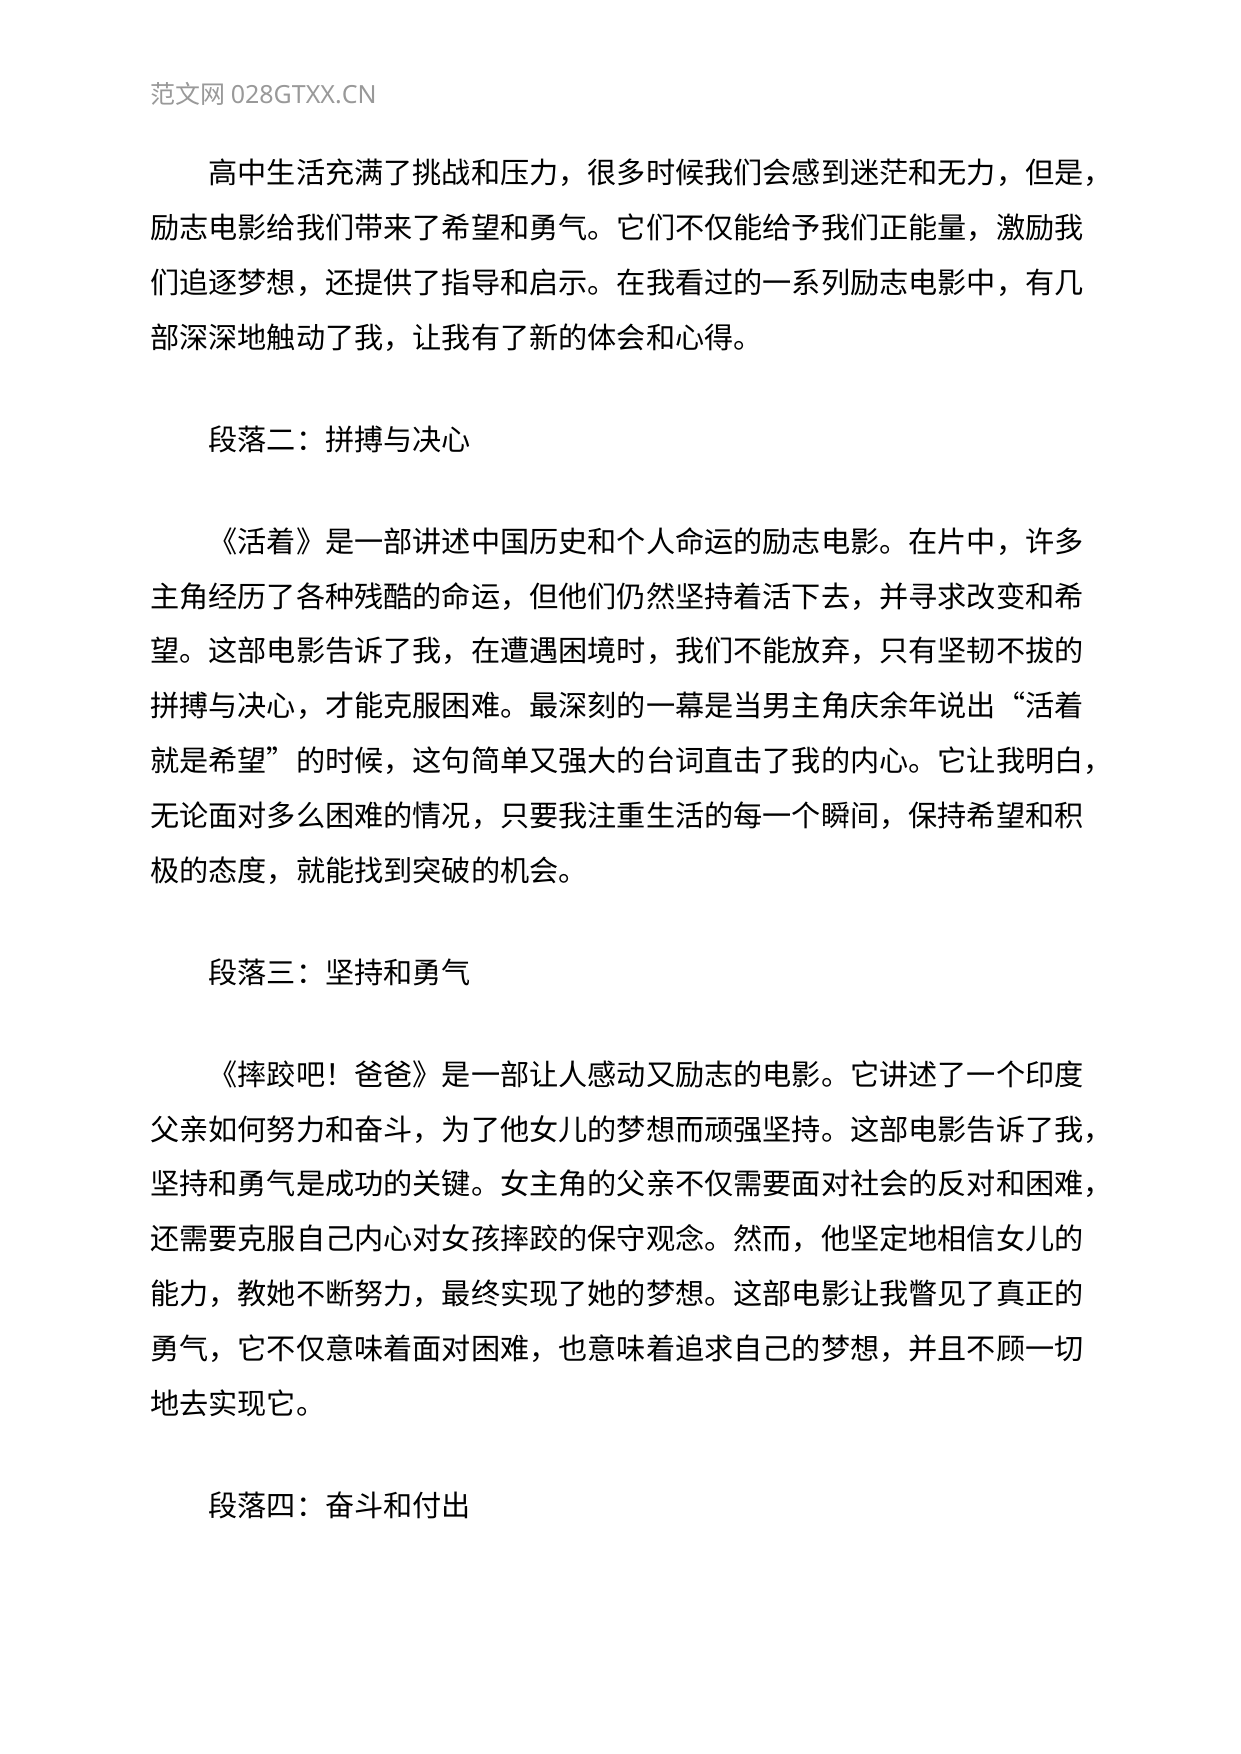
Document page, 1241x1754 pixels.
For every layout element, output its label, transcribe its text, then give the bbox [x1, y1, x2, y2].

text 《摔跤吧！爸爸》是一部让人感动又励志的电影。它讲述了一个印度父亲如何努力和奋斗，为了他女儿的梦想而顽强坚持。这部电影告诉了我，坚持和勇气是成功的关键。女主角的父亲不仅需要面对社会的反对和困难，还需要克服自己内心对女孩摔跤的保守观念。然而，他坚定地相信女儿的能力，教她不断努力，最终实现了她的梦想。这部电影让我瞥见了真正的勇气，它不仅意味着面对困难，也意味着追求自己的梦想，并且不顾一切地去实现它。 [150, 1051, 1090, 1423]
text 段落三：坚持和勇气 [150, 949, 1090, 992]
text 段落四：奋斗和付出 [150, 1482, 1090, 1524]
text 段落二：拼搏与决心 [150, 416, 1090, 459]
text 《活着》是一部讲述中国历史和个人命运的励志电影。在片中，许多主角经历了各种残酷的命运，但他们仍然坚持着活下去，并寻求改变和希望。这部电影告诉了我，在遭遇困境时，我们不能放弃，只有坚韧不拔的拼搏与决心，才能克服困难。最深刻的一幕是当男主角庆余年说出“活着就是希望”的时候，这句简单又强大的台词直击了我的内心。它让我明白，无论面对多么困难的情况，只要我注重生活的每一个瞬间，保持希望和积极的态度，就能找到突破的机会。 [150, 518, 1090, 890]
text 高中生活充满了挑战和压力，很多时候我们会感到迷茫和无力，但是，励志电影给我们带来了希望和勇气。它们不仅能给予我们正能量，激励我们追逐梦想，还提供了指导和启示。在我看过的一系列励志电影中，有几部深深地触动了我，让我有了新的体会和心得。 [150, 150, 1090, 357]
